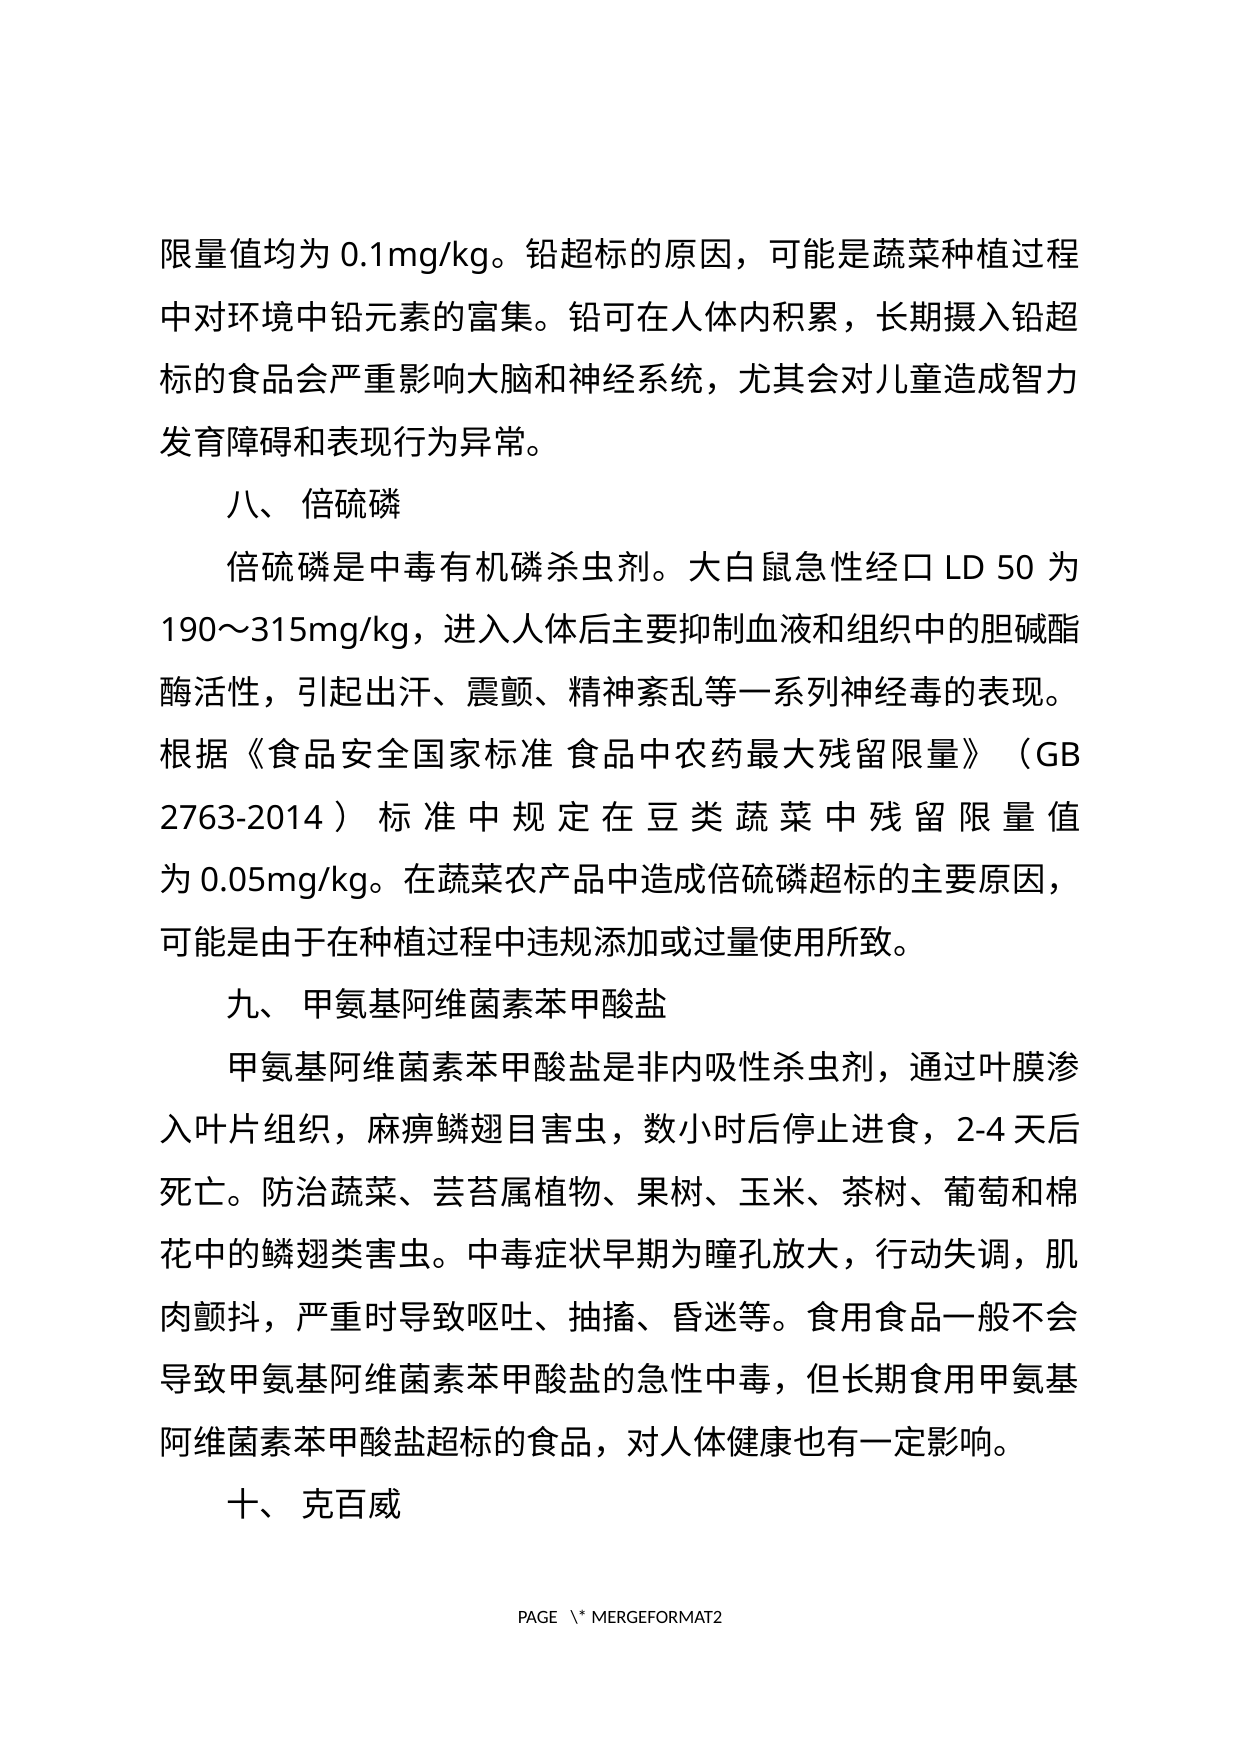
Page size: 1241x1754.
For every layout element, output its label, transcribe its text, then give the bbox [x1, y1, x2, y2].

text 甲氨基阿维菌素苯甲酸盐是非内吸性杀虫剂，通过叶膜渗入叶片组织，麻痹鳞翅目害虫，数小时后停止进食，2-4天后死亡。防治蔬菜、芸苔属植物、果树、玉米、茶树、葡萄和棉花中的鳞翅类害虫。中毒症状早期为瞳孔放大，行动失调，肌肉颤抖，严重时导致呕吐、抽搐、昏迷等。食用食品一般不会导致甲氨基阿维菌素苯甲酸盐的急性中毒，但长期食用甲氨基阿维菌素苯甲酸盐超标的食品，对人体健康也有一定影响。 [159, 1029, 1081, 1467]
list 甲氨基阿维菌素苯甲酸盐 [226, 967, 1081, 1029]
text 倍硫磷是中毒有机磷杀虫剂。大白鼠急性经口LD 50 为190～315mg/kg，进入人体后主要抑制血液和组织中的胆碱酯酶活性，引起出汗、震颤、精神紊乱等一系列神经毒的表现。根据《食品安全国家标准 食品中农药最大残留限量》（GB 2763-2014）标准中规定在豆类蔬菜中残留限量值为0.05mg/kg。在蔬菜农产品中造成倍硫磷超标的主要原因，可能是由于在种植过程中违规添加或过量使用所致。 [159, 529, 1081, 967]
list 倍硫磷 [226, 467, 1081, 529]
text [159, 217, 1081, 467]
list 克百威 [226, 1467, 1081, 1529]
